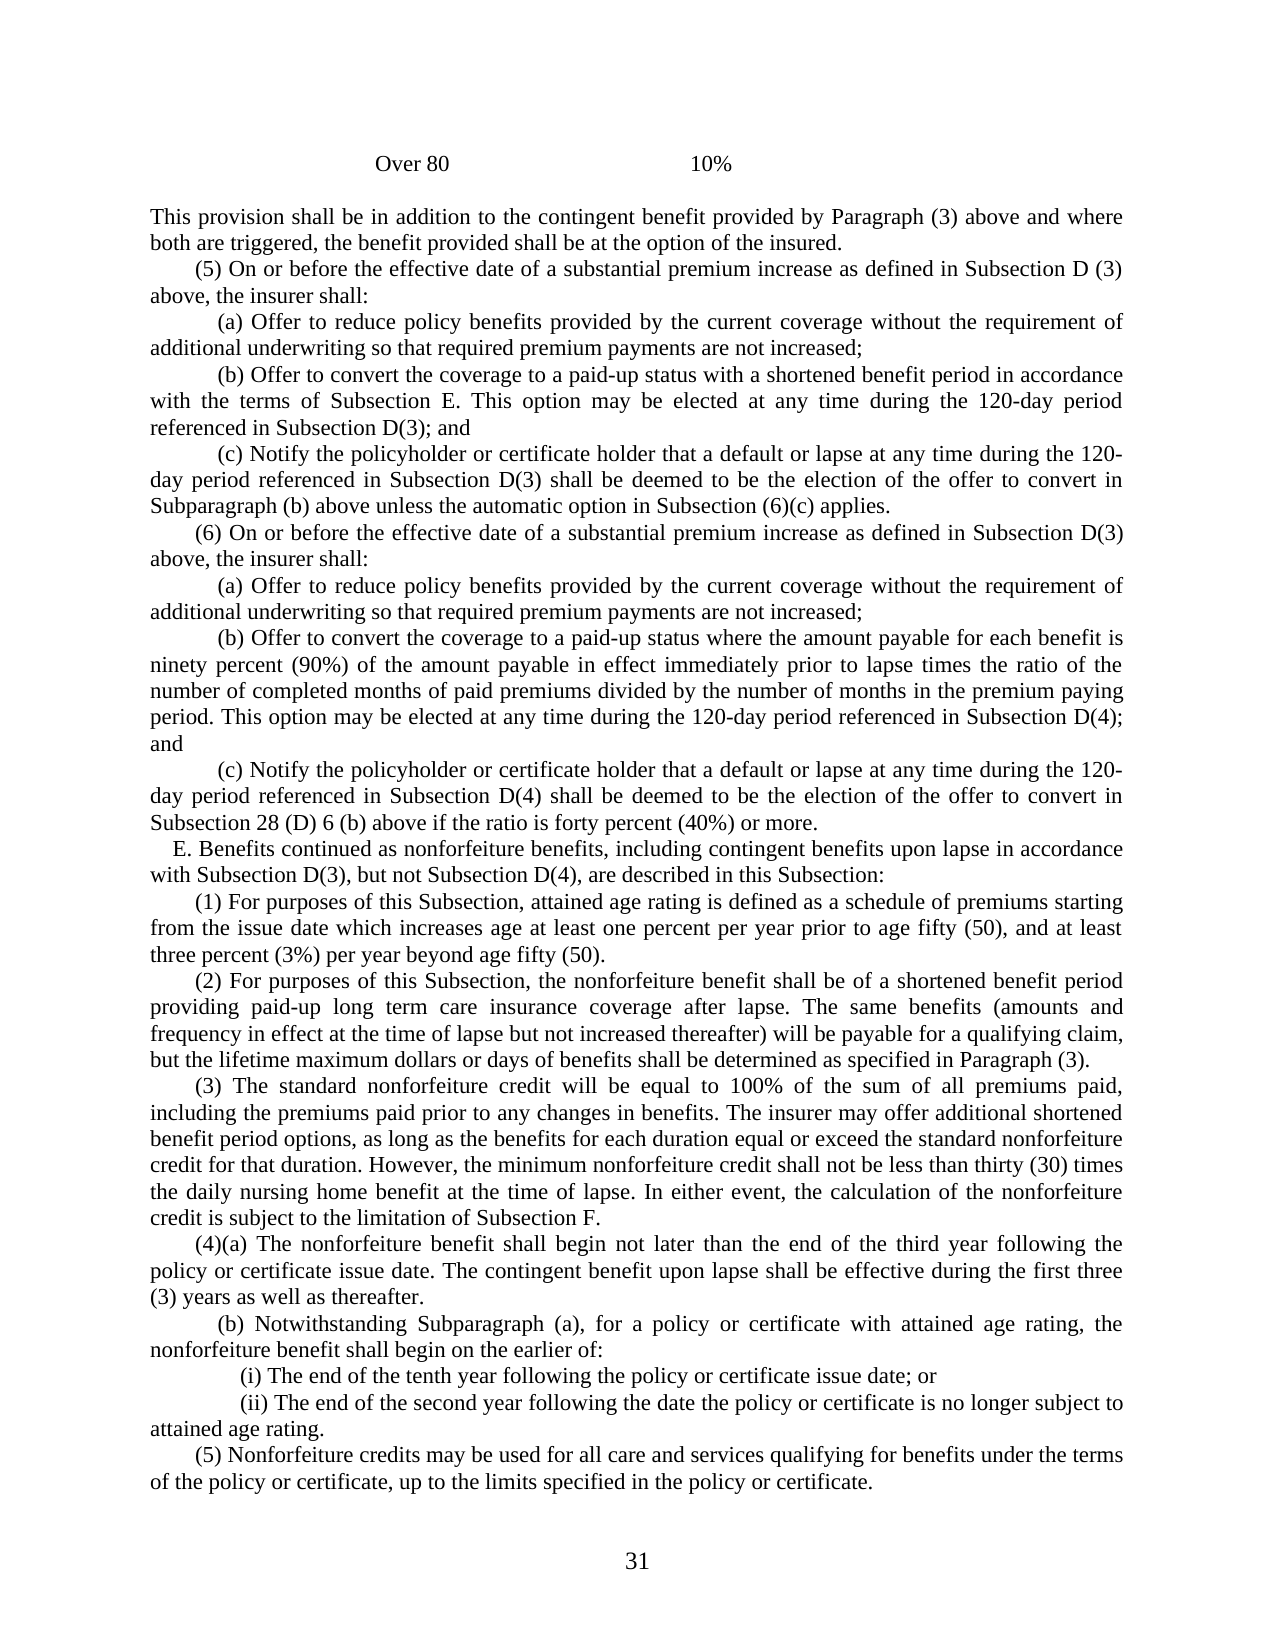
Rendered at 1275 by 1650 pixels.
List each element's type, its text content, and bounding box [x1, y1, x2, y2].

text (b) Notwithstanding Subparagraph (a), for a policy or certificate with attained age rating, the nonforfeiture benefit shall begin on the earlier of: [150, 1309, 1125, 1362]
text (i) The end of the tenth year following the policy or certificate issue date; or [150, 1362, 1125, 1389]
text (a) Offer to reduce policy benefits provided by the current coverage without the requirement of additional underwriting so that required premium payments are not increased; [150, 308, 1125, 361]
text (6) On or before the effective date of a substantial premium increase as defined in Subsection D(3) above, the insurer shall: [150, 519, 1125, 572]
text (a) Offer to reduce policy benefits provided by the current coverage without the requirement of additional underwriting so that required premium payments are not increased; [150, 572, 1125, 624]
text (b) Offer to convert the coverage to a paid-up status where the amount payable for each benefit is ninety percent (90%) of the amount payable in effect immediately prior to lapse times the ratio of the number of completed months of paid premiums divided by the number of months in the premium paying period. This option may be elected at any time during the 120-day period referenced in Subsection D(4); and [150, 624, 1125, 756]
text (3) The standard nonforfeiture credit will be equal to 100% of the sum of all premiums paid, including the premiums paid prior to any changes in benefits. The insurer may offer additional shortened benefit period options, as long as the benefits for each duration equal or exceed the standard nonforfeiture credit for that duration. However, the minimum nonforfeiture credit shall not be less than thirty (30) times the daily nursing home benefit at the time of lapse. In either event, the calculation of the nonforfeiture credit is subject to the limitation of Subsection F. [150, 1072, 1125, 1231]
text Over 80 10% [300, 150, 1125, 176]
text (c) Notify the policyholder or certificate holder that a default or lapse at any time during the 120-day period referenced in Subsection D(3) shall be deemed to be the election of the offer to convert in Subparagraph (b) above unless the automatic option in Subsection (6)(c) applies. [150, 440, 1125, 519]
text This provision shall be in addition to the contingent benefit provided by Paragraph (3) above and where both are triggered, the benefit provided shall be at the option of the insured. [150, 203, 1125, 255]
text (ii) The end of the second year following the date the policy or certificate is no longer subject to attained age rating. [150, 1389, 1125, 1441]
text (2) For purposes of this Subsection, the nonforfeiture benefit shall be of a shortened benefit period providing paid-up long term care insurance coverage after lapse. The same benefits (amounts and frequency in effect at the time of lapse but not increased thereafter) will be payable for a qualifying claim, but the lifetime maximum dollars or days of benefits shall be determined as specified in Paragraph (3). [150, 967, 1125, 1072]
text (5) On or before the effective date of a substantial premium increase as defined in Subsection D (3) above, the insurer shall: [150, 255, 1125, 308]
text (5) Nonforfeiture credits may be used for all care and services qualifying for benefits under the terms of the policy or certificate, up to the limits specified in the policy or certificate. [150, 1441, 1125, 1494]
text (4)(a) The nonforfeiture benefit shall begin not later than the end of the third year following the policy or certificate issue date. The contingent benefit upon lapse shall be effective during the first three (3) years as well as thereafter. [150, 1231, 1125, 1309]
text E. Benefits continued as nonforfeiture benefits, including contingent benefits upon lapse in accordance with Subsection D(3), but not Subsection D(4), are described in this Subsection: [150, 835, 1125, 888]
text (1) For purposes of this Subsection, attained age rating is defined as a schedule of premiums starting from the issue date which increases age at least one percent per year prior to age fifty (50), and at least three percent (3%) per year beyond age fifty (50). [150, 888, 1125, 967]
text (b) Offer to convert the coverage to a paid-up status with a shortened benefit period in accordance with the terms of Subsection E. This option may be elected at any time during the 120-day period referenced in Subsection D(3); and [150, 361, 1125, 440]
text (c) Notify the policyholder or certificate holder that a default or lapse at any time during the 120-day period referenced in Subsection D(4) shall be deemed to be the election of the offer to convert in Subsection 28 (D) 6 (b) above if the ratio is forty percent (40%) or more. [150, 756, 1125, 835]
